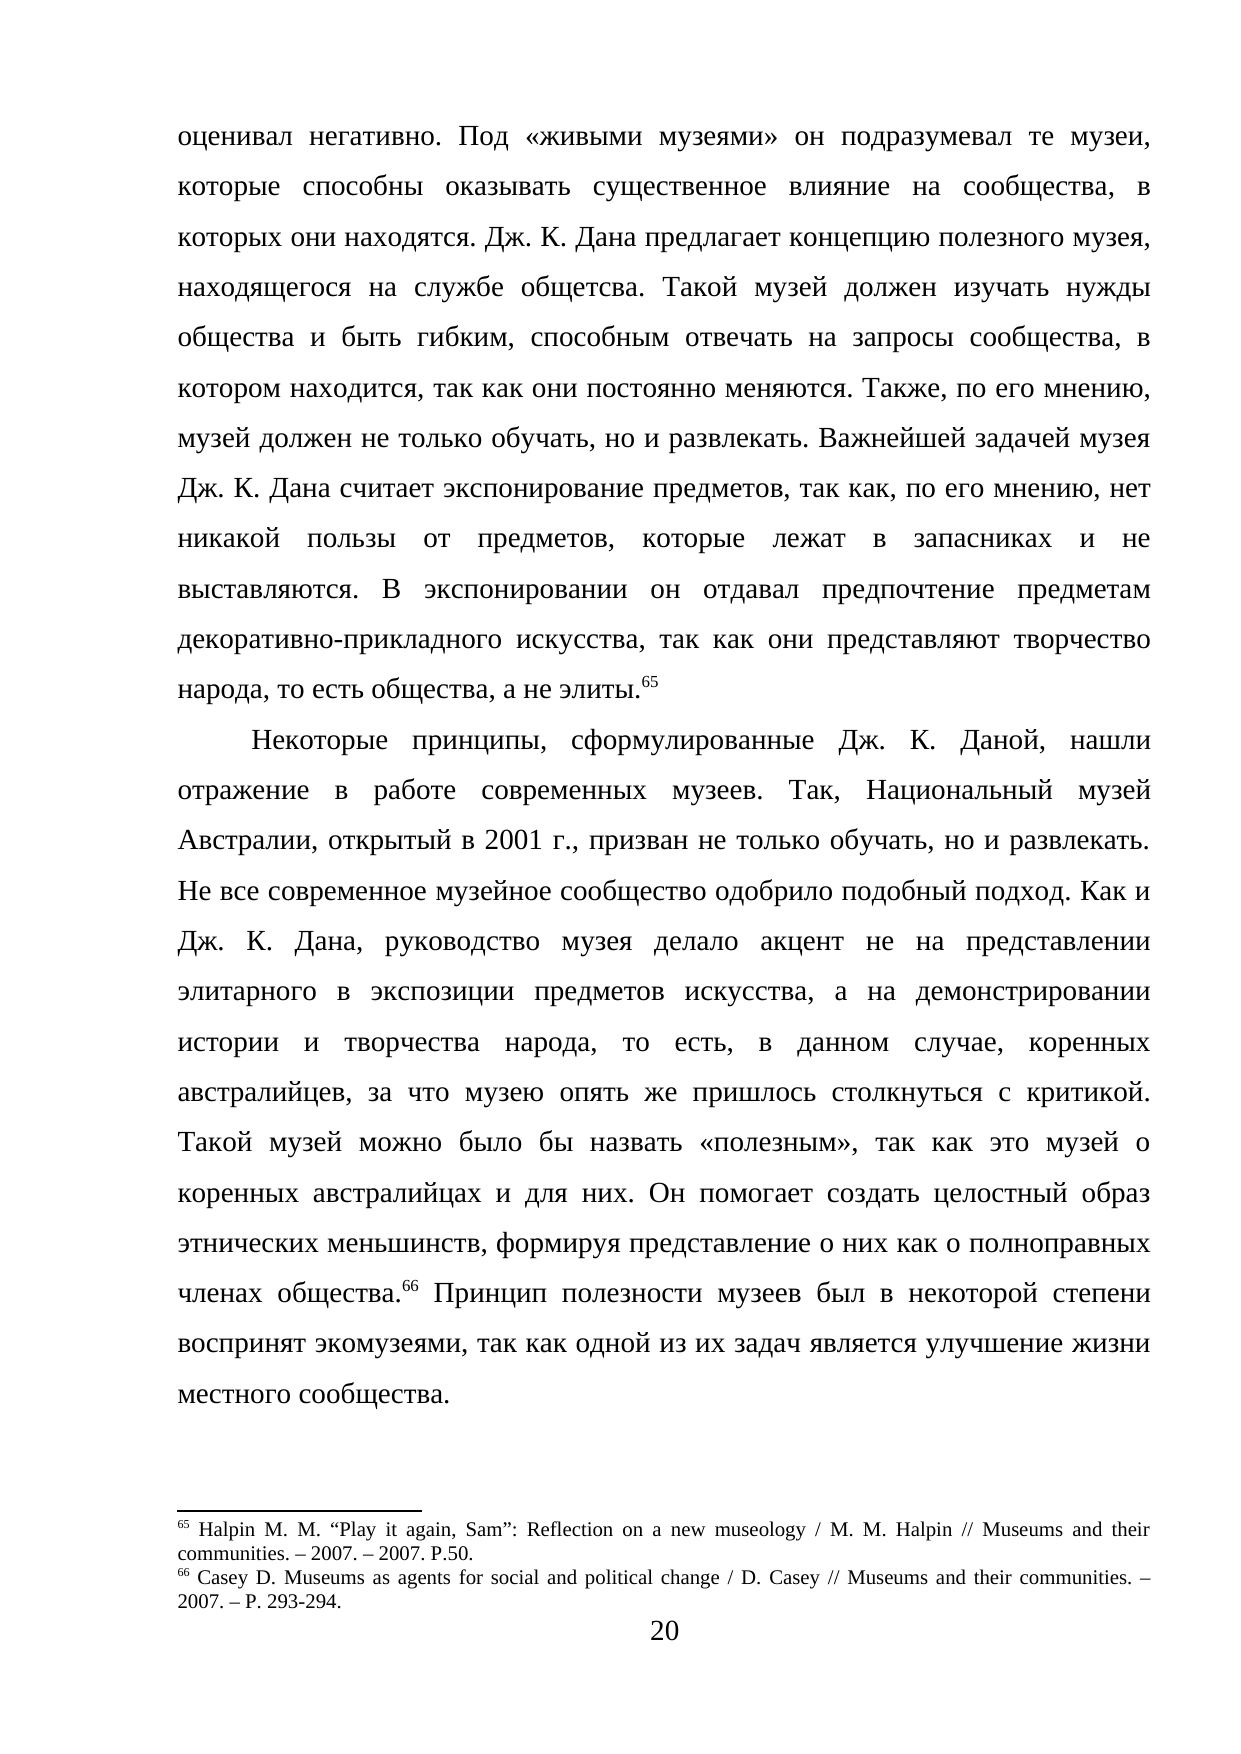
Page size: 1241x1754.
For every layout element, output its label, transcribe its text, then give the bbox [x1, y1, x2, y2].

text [177, 118, 1152, 705]
text Некоторые принципы, сформулированные Дж. К. Даной, нашли отражение в работе современных музеев. Так, Национальный музей Австралии, открытый в 2001 г., призван не только обучать, но и развлекать. Не все современное музейное сообщество одобрило подобный подход. Как и Дж. К. Дана, руководство музея делало акцент не на представлении элитарного в экспозиции предметов искусства, а на демонстрировании истории и творчества народа, то есть, в данном случае, коренных австралийцев, за что музею опять же пришлось столкнуться с критикой. Такой музей можно было бы назвать «полезным», так как это музей о коренных австралийцах и для них. Он помогает создать целостный образ этнических меньшинств, формируя представление о них как о полноправных членах общества. Принцип полезности музеев был в некоторой степени воспринят экомузеями, так как одной из их задач является улучшение жизни местного сообщества. [177, 722, 1152, 1409]
